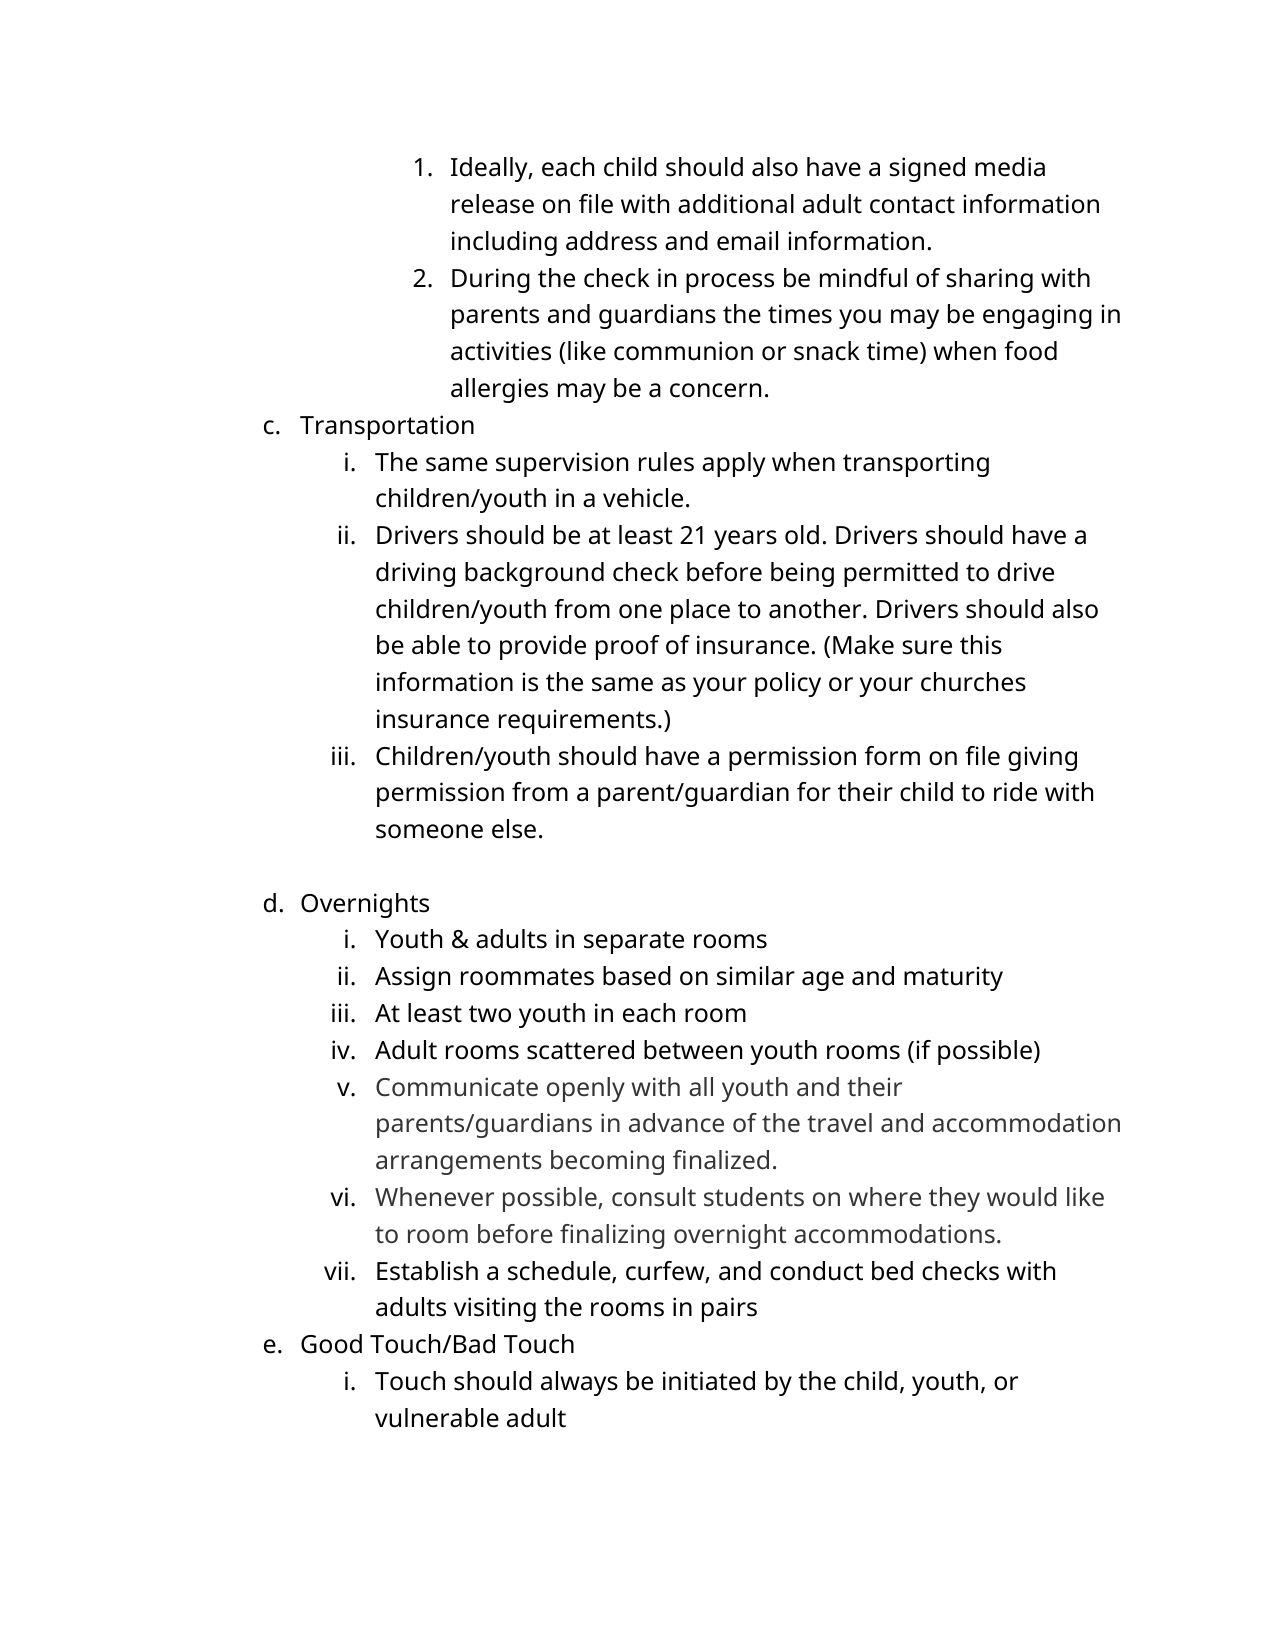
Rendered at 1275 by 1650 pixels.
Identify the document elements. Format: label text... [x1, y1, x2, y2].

list Good Touch/Bad Touch [262, 1327, 1125, 1361]
list Adult rooms scattered between youth rooms (if possible) [356, 1032, 1125, 1067]
list During the check in process be mindful of sharing with parents and guardians the times you may be engaging in activities (like communion or snack time) when food allergies may be a concern. [412, 260, 1125, 405]
list Children/youth should have a permission form on file giving permission from a parent/guardian for their child to ride with someone else. [356, 738, 1125, 846]
list Touch should always be initiated by the child, youth, or vulnerable adult [356, 1363, 1125, 1434]
list Overnights [262, 885, 1125, 919]
list Whenever possible, consult students on where they would like to room before finalizing overnight accommodations. [356, 1179, 1125, 1250]
list At least two youth in each room [356, 996, 1125, 1030]
list Communicate openly with all youth and their parents/guardians in advance of the travel and accommodation arrangements becoming finalized. [356, 1069, 1125, 1177]
list Assign roommates based on similar age and maturity [356, 959, 1125, 993]
list Drivers should be at least 21 years old. Drivers should have a driving background check before being permitted to drive children/youth from one place to another. Drivers should also be able to provide proof of insurance. (Make sure this information is the same as your policy or your churches insurance requirements.) [356, 518, 1125, 736]
list Ideally, each child should also have a signed media release on file with additional adult contact information including address and email information. [412, 150, 1125, 258]
list The same supervision rules apply when transporting children/youth in a vehicle. [356, 444, 1125, 515]
list Transportation [262, 407, 1125, 441]
list Youth & adults in separate rooms [356, 922, 1125, 956]
list Establish a schedule, curfew, and conduct bed checks with adults visiting the rooms in pairs [356, 1253, 1125, 1324]
